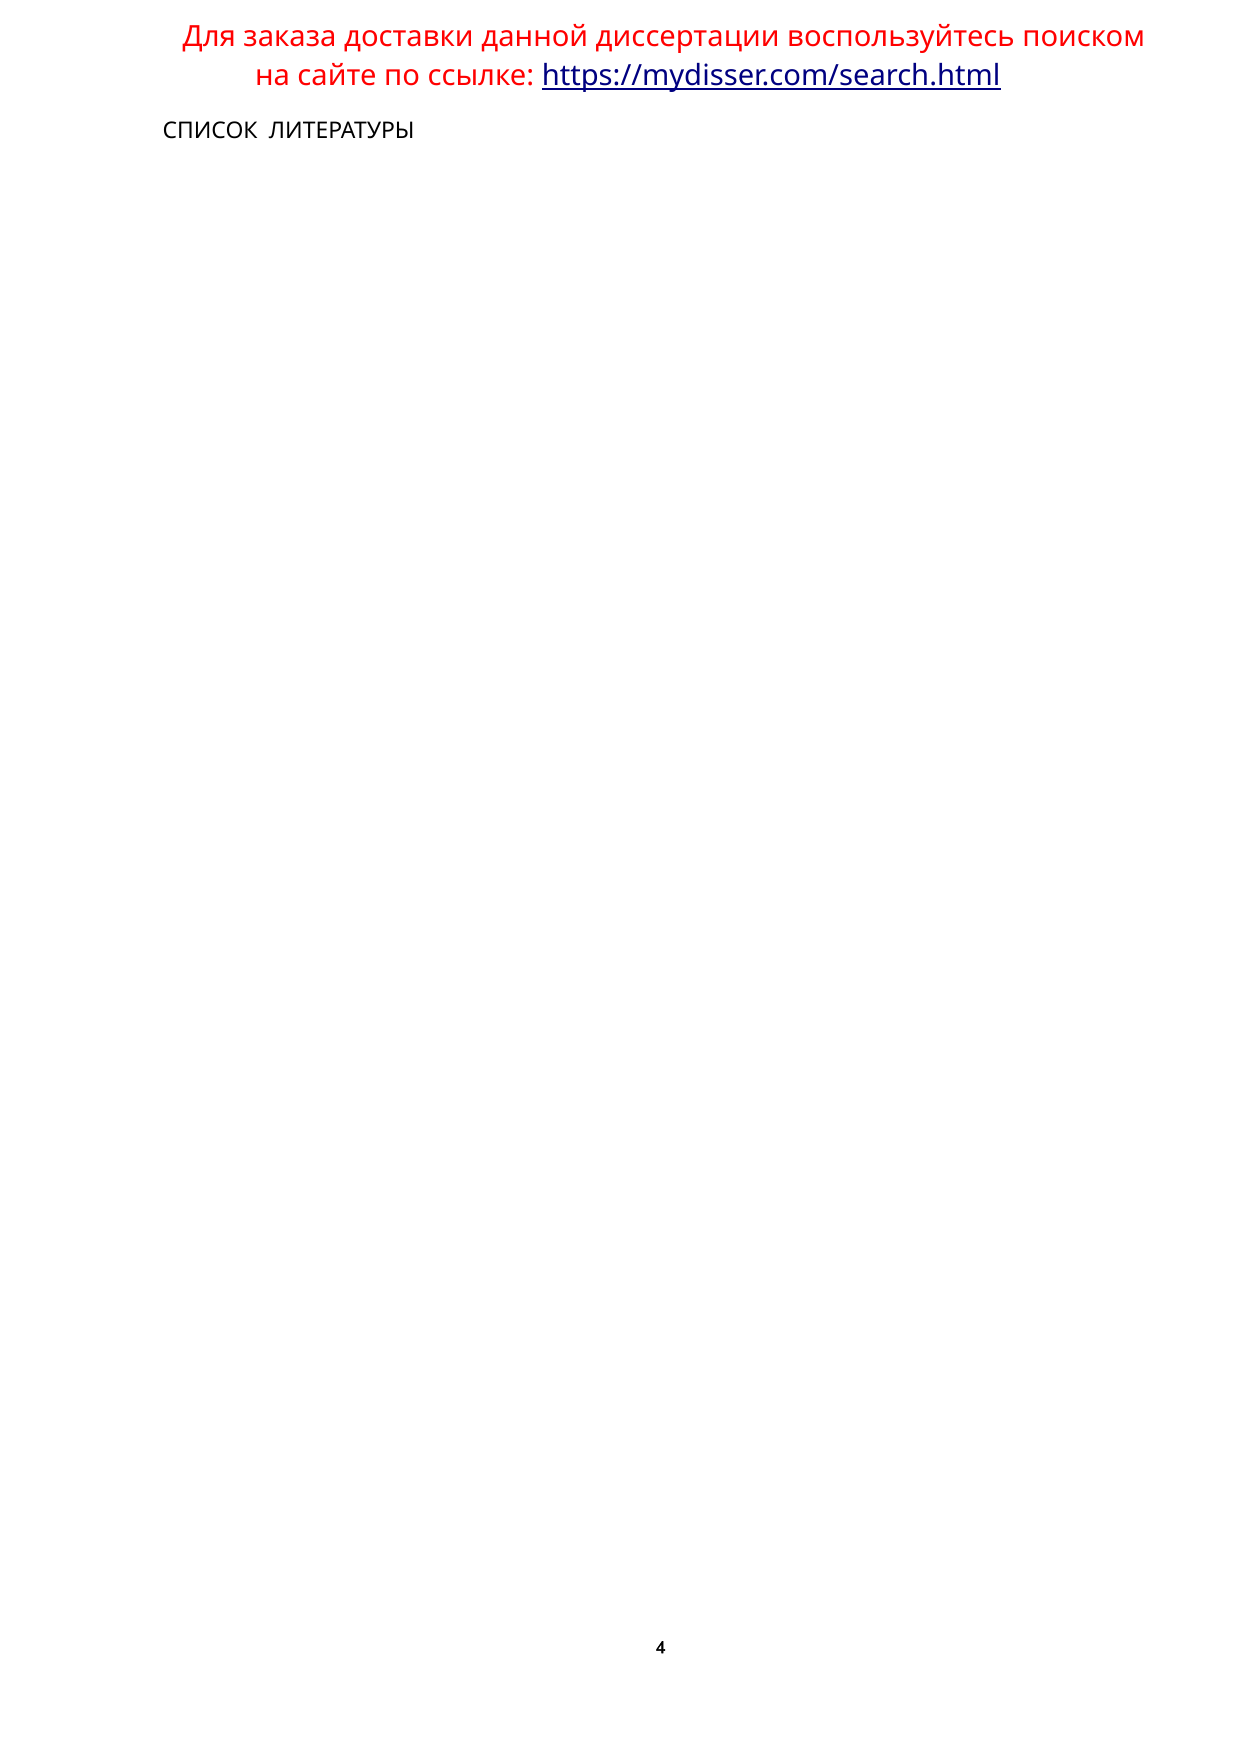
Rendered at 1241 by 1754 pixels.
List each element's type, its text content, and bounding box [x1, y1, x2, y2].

text СПИСОК ЛИТЕРАТУРЫ [103, 115, 1152, 144]
